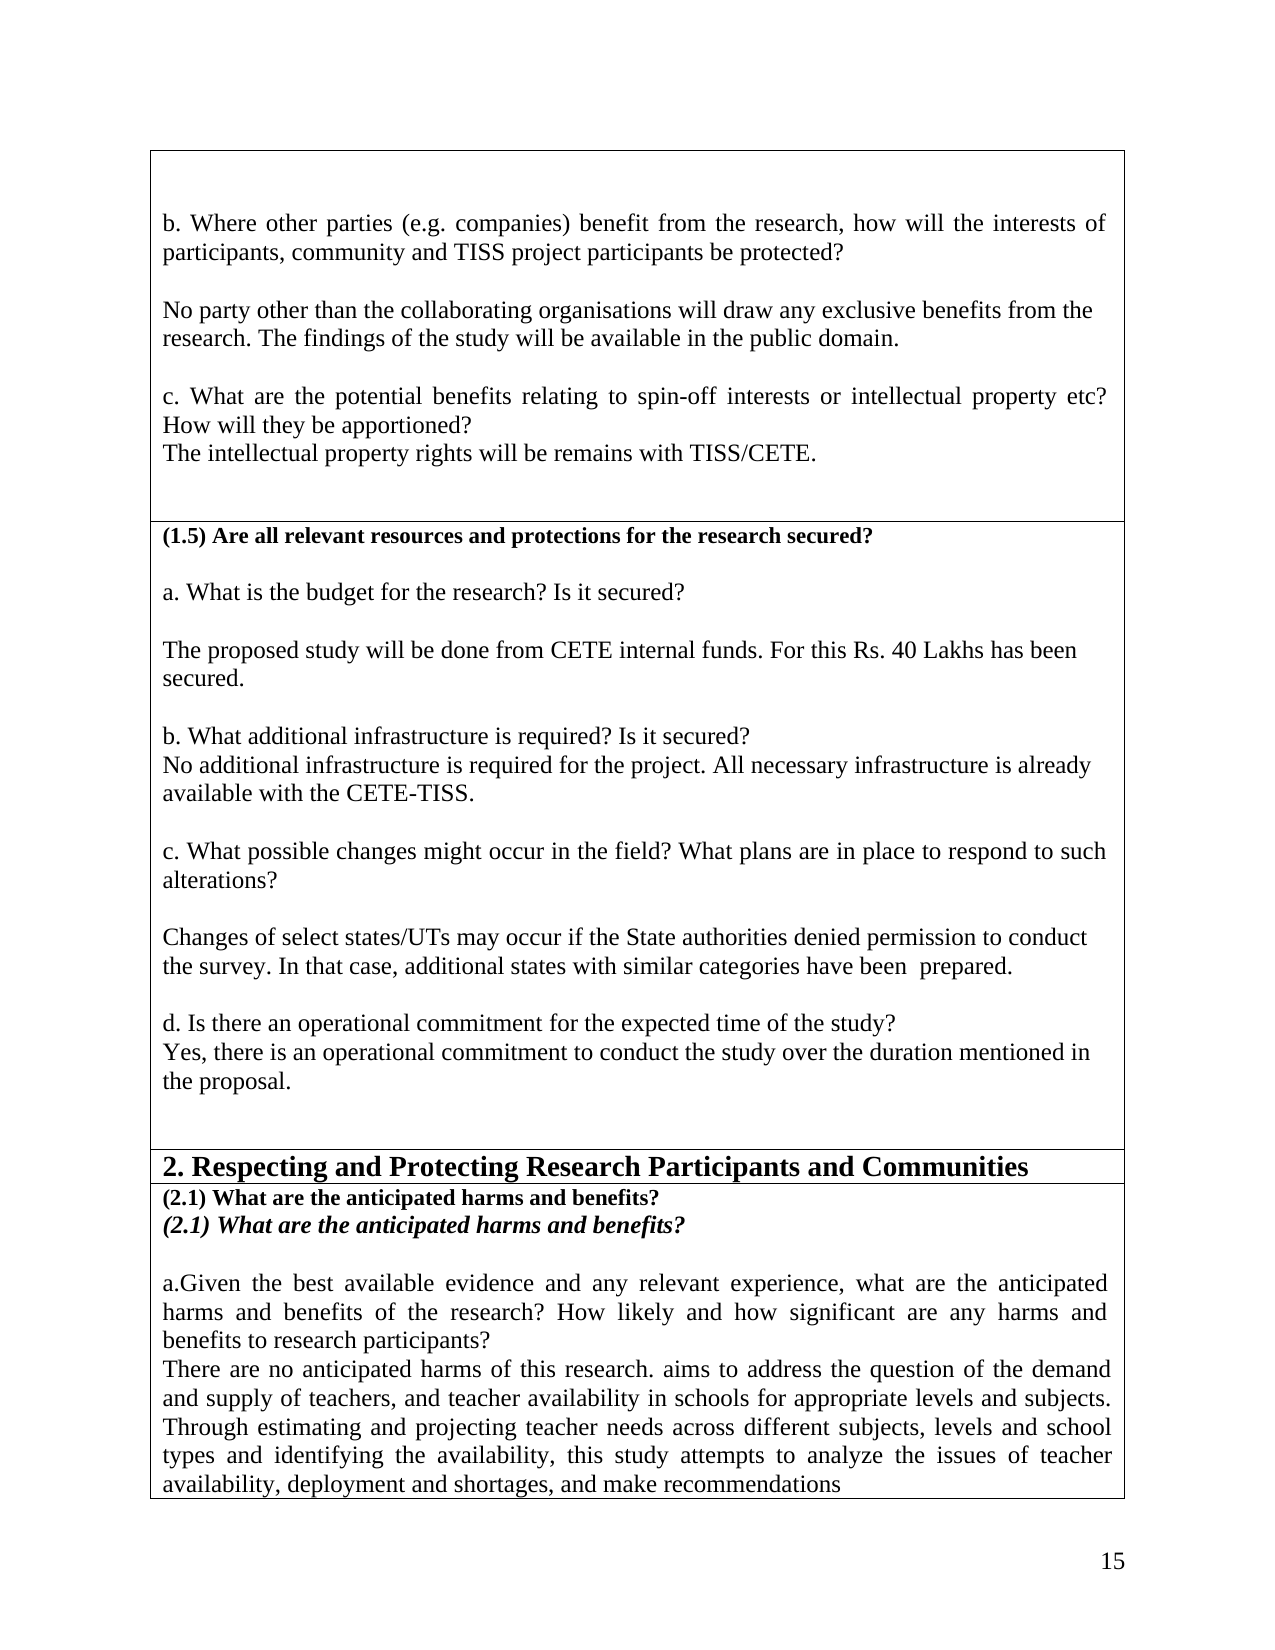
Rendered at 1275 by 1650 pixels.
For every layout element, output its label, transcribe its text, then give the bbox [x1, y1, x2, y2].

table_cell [151, 1184, 1124, 1498]
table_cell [151, 151, 1124, 521]
table_cell 2. Respecting and Protecting Research Participants and Communities [151, 1150, 1124, 1183]
table_cell (1.5) Are all relevant resources and protections for the research secured? a. What is the budget for the research? Is it secured? The proposed study will be done from CETE internal funds. For this Rs. 40 Lakhs has been secured. b. What additional infrastructure is required? Is it secured? No additional infrastructure is required for the project. All necessary infrastructure is already available with the CETE-TISS. c. What possible changes might occur in the field? What plans are in place to respond to such alterations? Changes of select states/UTs may occur if the State authorities denied permission to conduct the survey. In that case, additional states with similar categories have been prepared. d. Is there an operational commitment for the expected time of the study? Yes, there is an operational commitment to conduct the study over the duration mentioned in the proposal. [151, 522, 1124, 1148]
